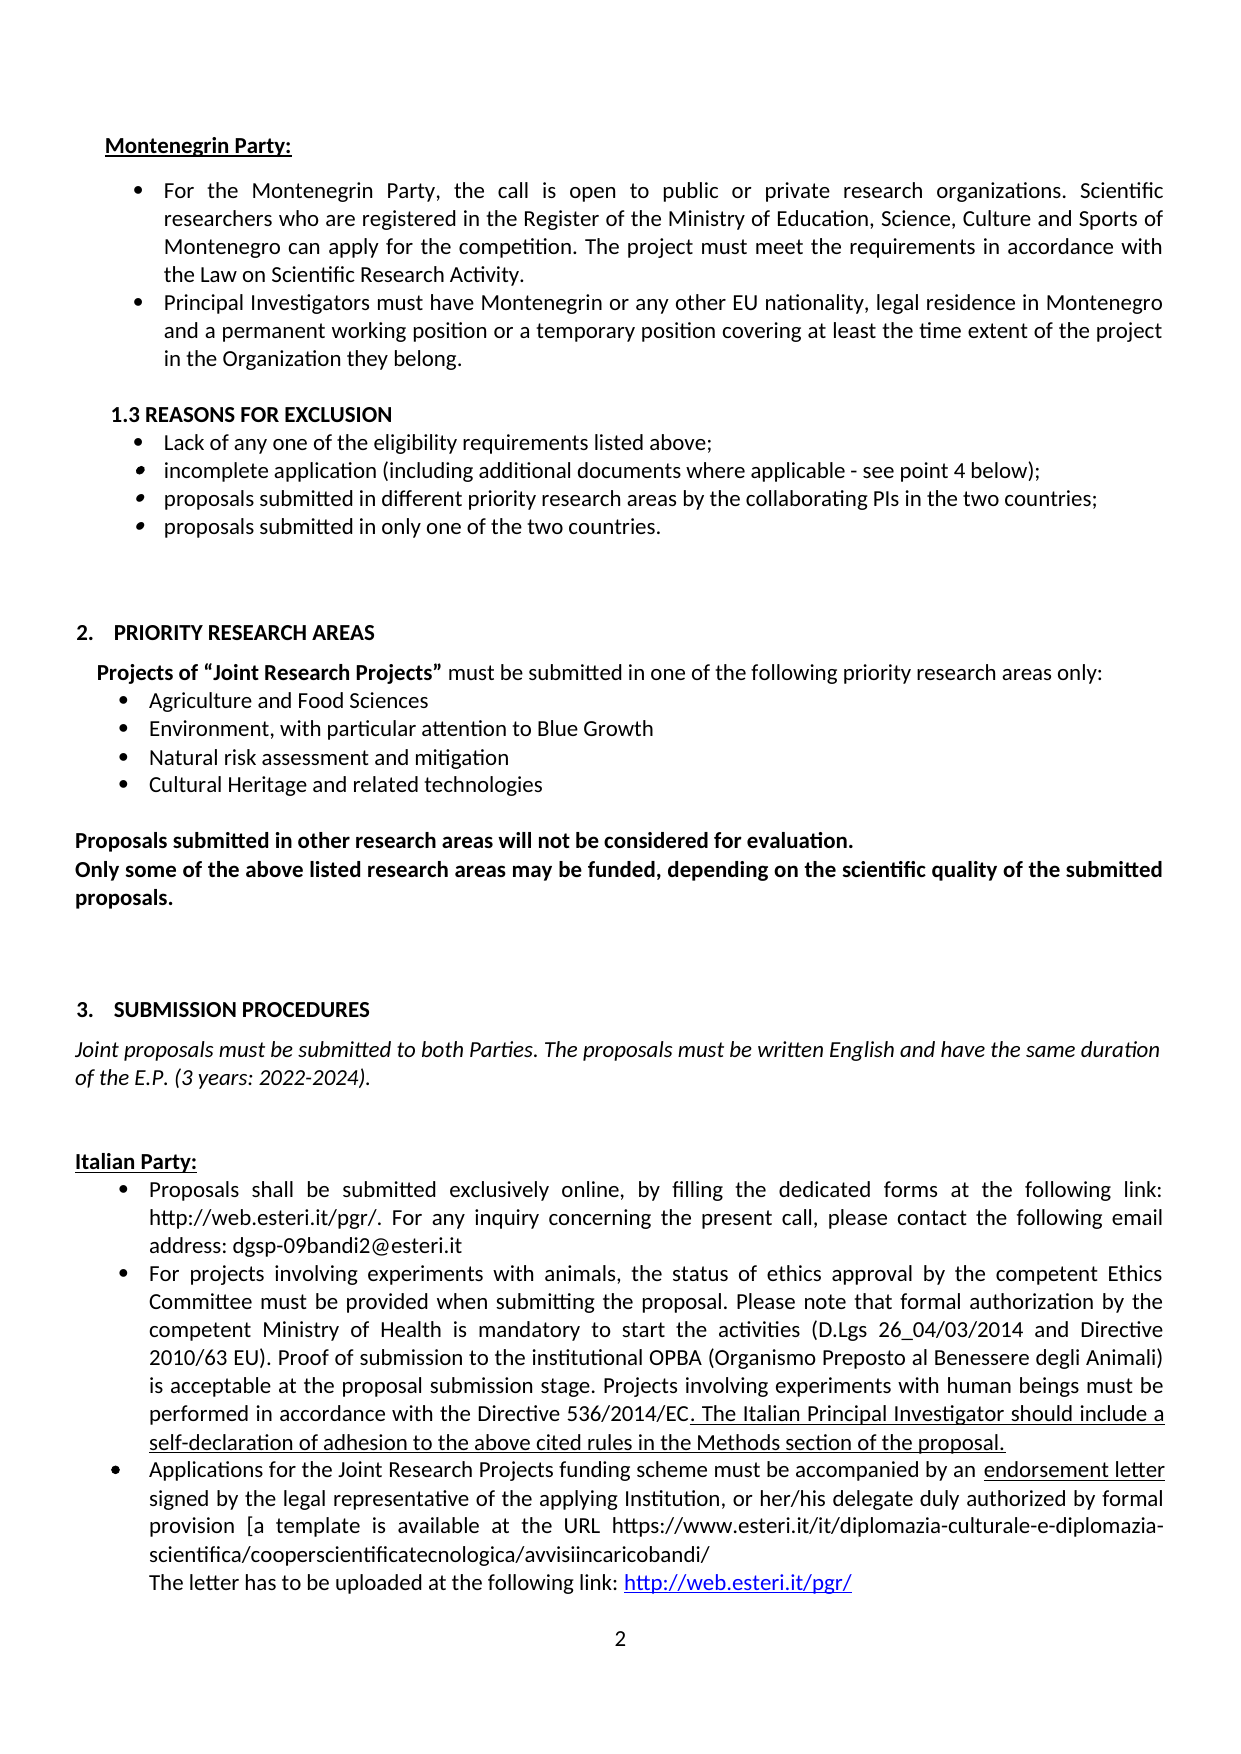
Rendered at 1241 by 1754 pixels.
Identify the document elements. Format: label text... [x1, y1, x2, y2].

list Cultural Heritage and related technologies [119, 771, 1165, 799]
list For the Montenegrin Party, the call is open to public or private research organizations. Scientific researchers who are registered in the Register of the Ministry of Education, Science, Culture and Sports of Montenegro can apply for the competition. The project must meet the requirements in accordance with the Law on Scientific Research Activity. [134, 176, 1165, 288]
list Agriculture and Food Sciences [119, 687, 1165, 714]
list proposals submitted in only one of the two countries. [134, 512, 1165, 540]
list For projects involving experiments with animals, the status of ethics approval by the competent Ethics Committee must be provided when submitting the proposal. Please note that formal authorization by the competent Ministry of Health is mandatory to start the activities (D.Lgs 26_04/03/2014 and Directive 2010/63 EU). Proof of submission to the institutional OPBA (Organismo Preposto al Benessere degli Animali) is acceptable at the proposal submission stage. Projects involving experiments with human beings must be performed in accordance with the Directive 536/2014/EC. The Italian Principal Investigator should include a self-declaration of adhesion to the above cited rules in the Methods section of the proposal. [119, 1259, 1165, 1456]
list Priority Research Areas [76, 618, 1165, 646]
text Italian Party: [75, 1147, 1165, 1175]
list Applications for the Joint Research Projects funding scheme must be accompanied by an endorsement letter signed by the legal representative of the applying Institution, or her/his delegate duly authorized by formal provision [a template is available at the URL https://www.esteri.it/it/diplomazia-culturale-e-diplomazia-scientifica/cooperscientificatecnologica/avvisiincaricobandi/ The letter has to be uploaded at the following link: http://web.esteri.it/pgr/ [111, 1456, 1165, 1596]
text Projects of “Joint Research Projects” must be submitted in one of the following priority research areas only: [97, 658, 1165, 687]
list Principal Investigators must have Montenegrin or any other EU nationality, legal residence in Montenegro and a permanent working position or a temporary position covering at least the time extent of the project in the Organization they belong. [134, 288, 1165, 372]
text Proposals submitted in other research areas will not be considered for evaluation. [75, 827, 1165, 855]
list Natural risk assessment and mitigation [119, 743, 1165, 771]
list Proposals shall be submitted exclusively online, by filling the dedicated forms at the following link: http://web.esteri.it/pgr/. For any inquiry concerning the present call, please contact the following email address: dgsp-09bandi2@esteri.it [119, 1175, 1165, 1259]
list SUBMISSION PROCEDURES [76, 995, 1165, 1023]
list incomplete application (including additional documents where applicable - see point 4 below); [134, 456, 1165, 484]
text 1.3 REASONS FOR EXCLUSION [110, 400, 1165, 428]
list proposals submitted in different priority research areas by the collaborating PIs in the two countries; [134, 484, 1165, 512]
text Only some of the above listed research areas may be funded, depending on the scientific quality of the submitted proposals. [75, 855, 1165, 911]
text Montenegrin Party: [104, 131, 1165, 159]
text Joint proposals must be submitted to both Parties. The proposals must be written English and have the same duration of the E.P. (3 years: 2022-2024). [75, 1035, 1165, 1091]
list Lack of any one of the eligibility requirements listed above; [134, 428, 1165, 456]
list Environment, with particular attention to Blue Growth [119, 714, 1165, 743]
